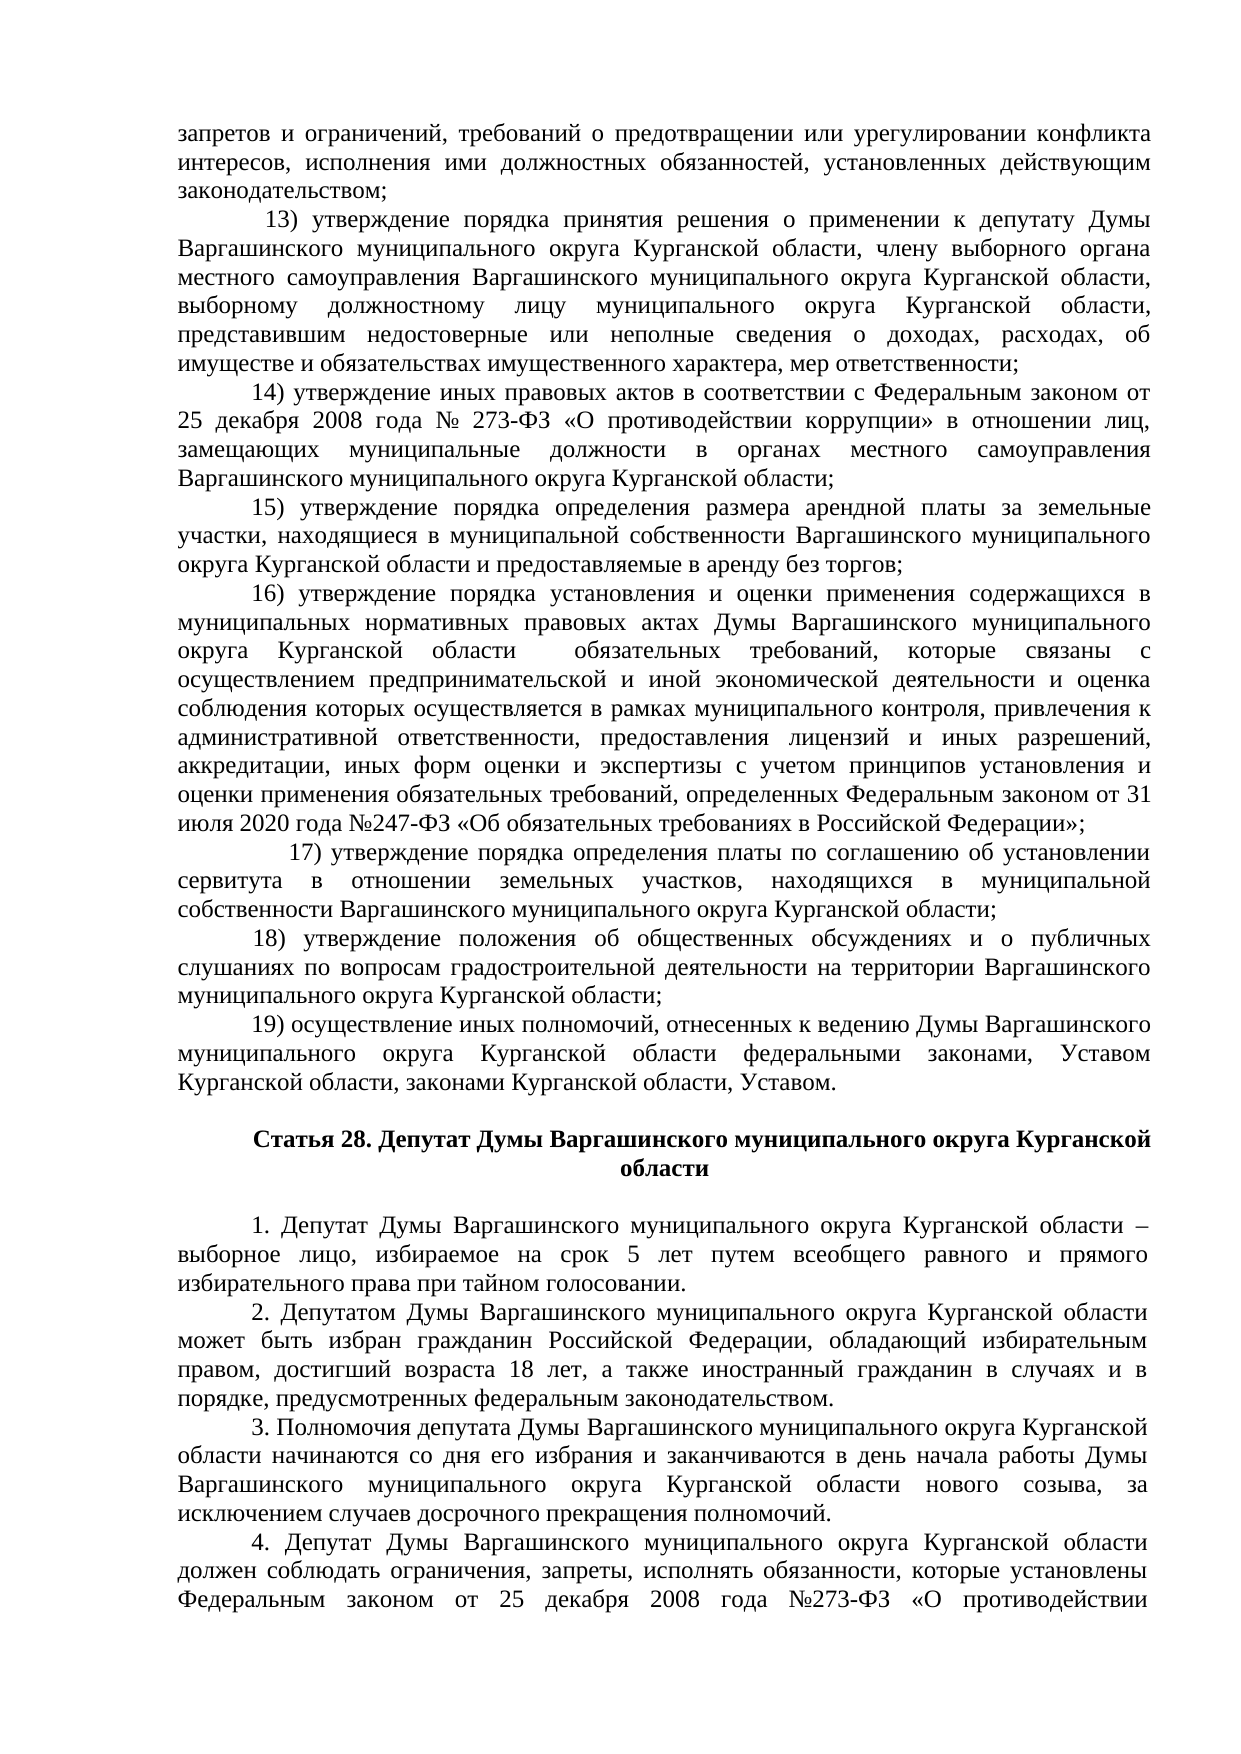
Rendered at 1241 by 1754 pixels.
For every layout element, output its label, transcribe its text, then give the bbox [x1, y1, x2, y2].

text 3. Полномочия депутата Думы Варгашинского муниципального округа Курганской области начинаются со дня его избрания и заканчиваются в день начала работы Думы Варгашинского муниципального округа Курганской области нового созыва, за исключением случаев досрочного прекращения полномочий. [177, 1412, 1148, 1527]
text 15) утверждение порядка определения размера арендной платы за земельные участки, находящиеся в муниципальной собственности Варгашинского муниципального округа Курганской области и предоставляемые в аренду без торгов; [177, 492, 1152, 578]
text 1. Депутат Думы Варгашинского муниципального округа Курганской области – выборное лицо, избираемое на срок 5 лет путем всеобщего равного и прямого избирательного права при тайном голосовании. [177, 1211, 1148, 1297]
text 19) осуществление иных полномочий, отнесенных к ведению Думы Варгашинского муниципального округа Курганской области федеральными законами, Уставом Курганской области, законами Курганской области, Уставом. [177, 1009, 1152, 1096]
text 16) утверждение порядка установления и оценки применения содержащихся в муниципальных нормативных правовых актах Думы Варгашинского муниципального округа Курганской области обязательных требований, которые связаны с осуществлением предпринимательской и иной экономической деятельности и оценка соблюдения которых осуществляется в рамках муниципального контроля, привлечения к административной ответственности, предоставления лицензий и иных разрешений, аккредитации, иных форм оценки и экспертизы с учетом принципов установления и оценки применения обязательных требований, определенных Федеральным законом от 31 июля 2020 года №247-ФЗ «Об обязательных требованиях в Российской Федерации»; [177, 578, 1152, 837]
text 14) утверждение иных правовых актов в соответствии с Федеральным законом от 25 декабря 2008 года № 273-ФЗ «О противодействии коррупции» в отношении лиц, замещающих муниципальные должности в органах местного самоуправления Варгашинского муниципального округа Курганской области; [177, 377, 1152, 492]
text Статья 28. Депутат Думы Варгашинского муниципального округа Курганской области [177, 1124, 1152, 1182]
text 17) утверждение порядка определения платы по соглашению об установлении сервитута в отношении земельных участков, находящихся в муниципальной собственности Варгашинского муниципального округа Курганской области; [177, 837, 1152, 923]
text 2. Депутатом Думы Варгашинского муниципального округа Курганской области может быть избран гражданин Российской Федерации, обладающий избирательным правом, достигший возраста 18 лет, а также иностранный гражданин в случаях и в порядке, предусмотренных федеральным законодательством. [177, 1297, 1148, 1412]
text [177, 118, 1152, 204]
text 13) утверждение порядка принятия решения о применении к депутату Думы Варгашинского муниципального округа Курганской области, члену выборного органа местного самоуправления Варгашинского муниципального округа Курганской области, выборному должностному лицу муниципального округа Курганской области, представившим недостоверные или неполные сведения о доходах, расходах, об имуществе и обязательствах имущественного характера, мер ответственности; [177, 204, 1152, 377]
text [177, 1527, 1148, 1613]
text 18) утверждение положения об общественных обсуждениях и о публичных слушаниях по вопросам градостроительной деятельности на территории Варгашинского муниципального округа Курганской области; [177, 923, 1152, 1009]
